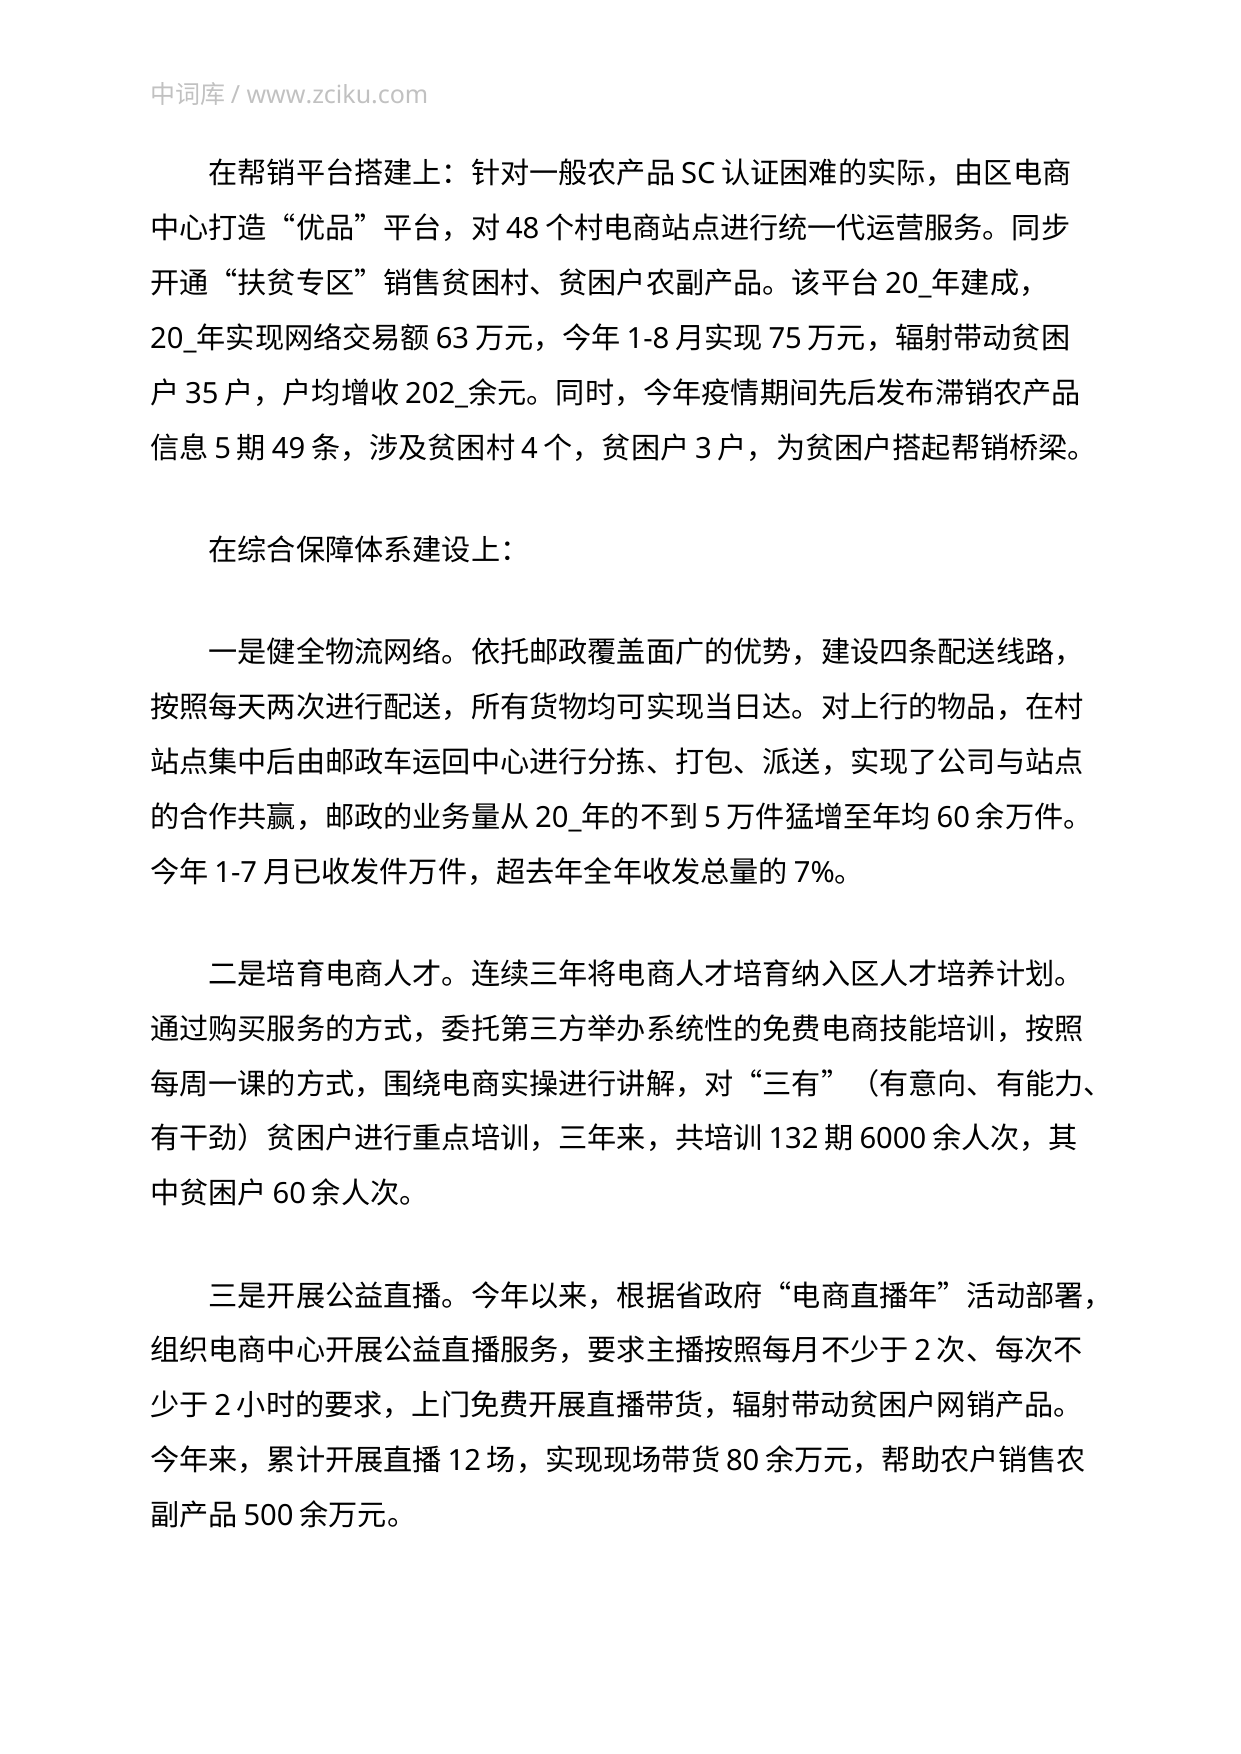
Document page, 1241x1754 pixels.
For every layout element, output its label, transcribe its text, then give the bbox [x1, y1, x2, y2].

text 三是开展公益直播。今年以来，根据省政府“电商直播年”活动部署，组织电商中心开展公益直播服务，要求主播按照每月不少于2次、每次不少于2小时的要求，上门免费开展直播带货，辐射带动贫困户网销产品。今年来，累计开展直播12场，实现现场带货80余万元，帮助农户销售农副产品500余万元。 [150, 1272, 1090, 1534]
text 二是培育电商人才。连续三年将电商人才培育纳入区人才培养计划。通过购买服务的方式，委托第三方举办系统性的免费电商技能培训，按照每周一课的方式，围绕电商实操进行讲解，对“三有”（有意向、有能力、有干劲）贫困户进行重点培训，三年来，共培训132期6000余人次，其中贫困户60余人次。 [150, 950, 1090, 1212]
text 在帮销平台搭建上：针对一般农产品SC认证困难的实际，由区电商中心打造“优品”平台，对48个村电商站点进行统一代运营服务。同步开通“扶贫专区”销售贫困村、贫困户农副产品。该平台20_年建成，20_年实现网络交易额63万元，今年1-8月实现75万元，辐射带动贫困户35户，户均增收202_余元。同时，今年疫情期间先后发布滞销农产品信息5期49条，涉及贫困村4个，贫困户3户，为贫困户搭起帮销桥梁。 [150, 150, 1090, 467]
text 在综合保障体系建设上： [150, 527, 1090, 569]
text 一是健全物流网络。依托邮政覆盖面广的优势，建设四条配送线路，按照每天两次进行配送，所有货物均可实现当日达。对上行的物品，在村站点集中后由邮政车运回中心进行分拣、打包、派送，实现了公司与站点的合作共赢，邮政的业务量从20_年的不到5万件猛增至年均60余万件。今年1-7月已收发件万件，超去年全年收发总量的7%。 [150, 629, 1090, 891]
